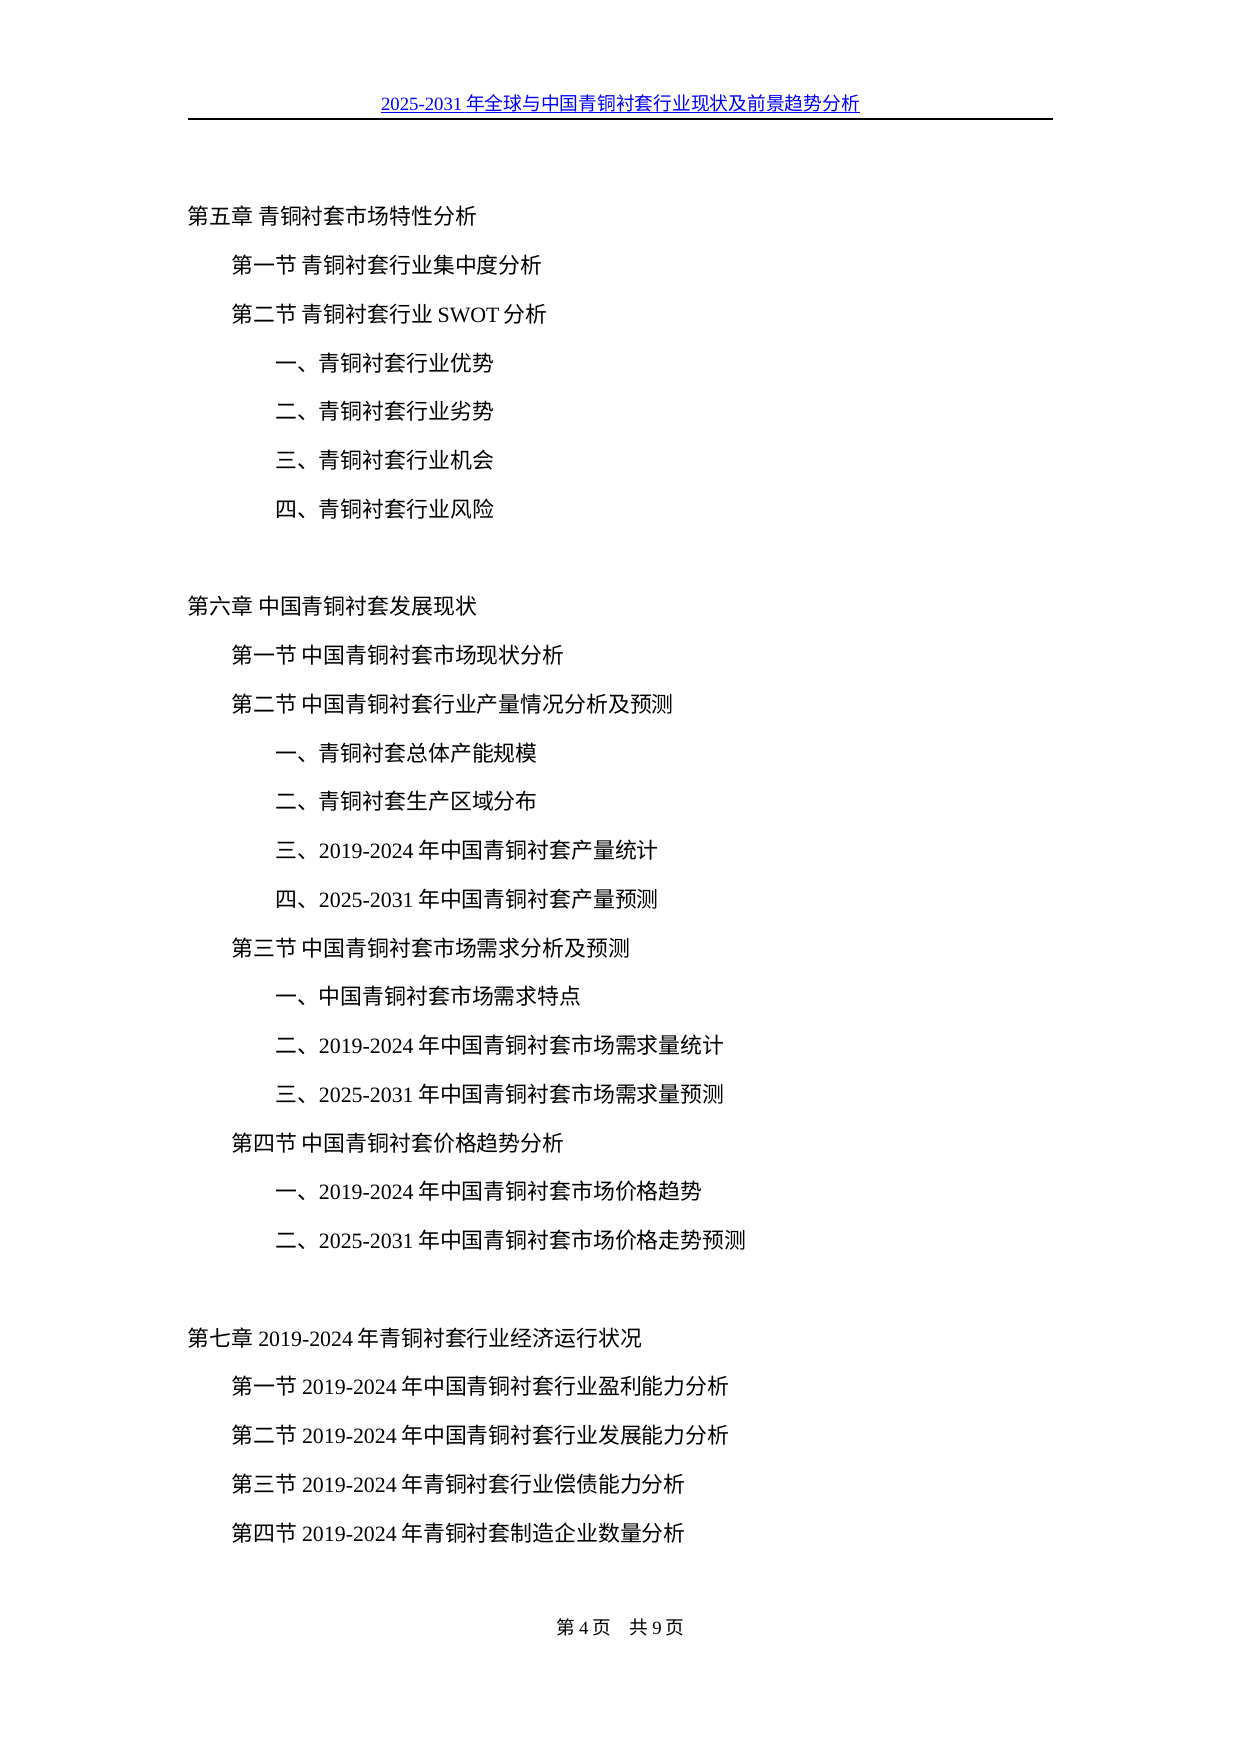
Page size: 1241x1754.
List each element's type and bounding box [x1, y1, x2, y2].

text [187, 150, 1053, 1548]
